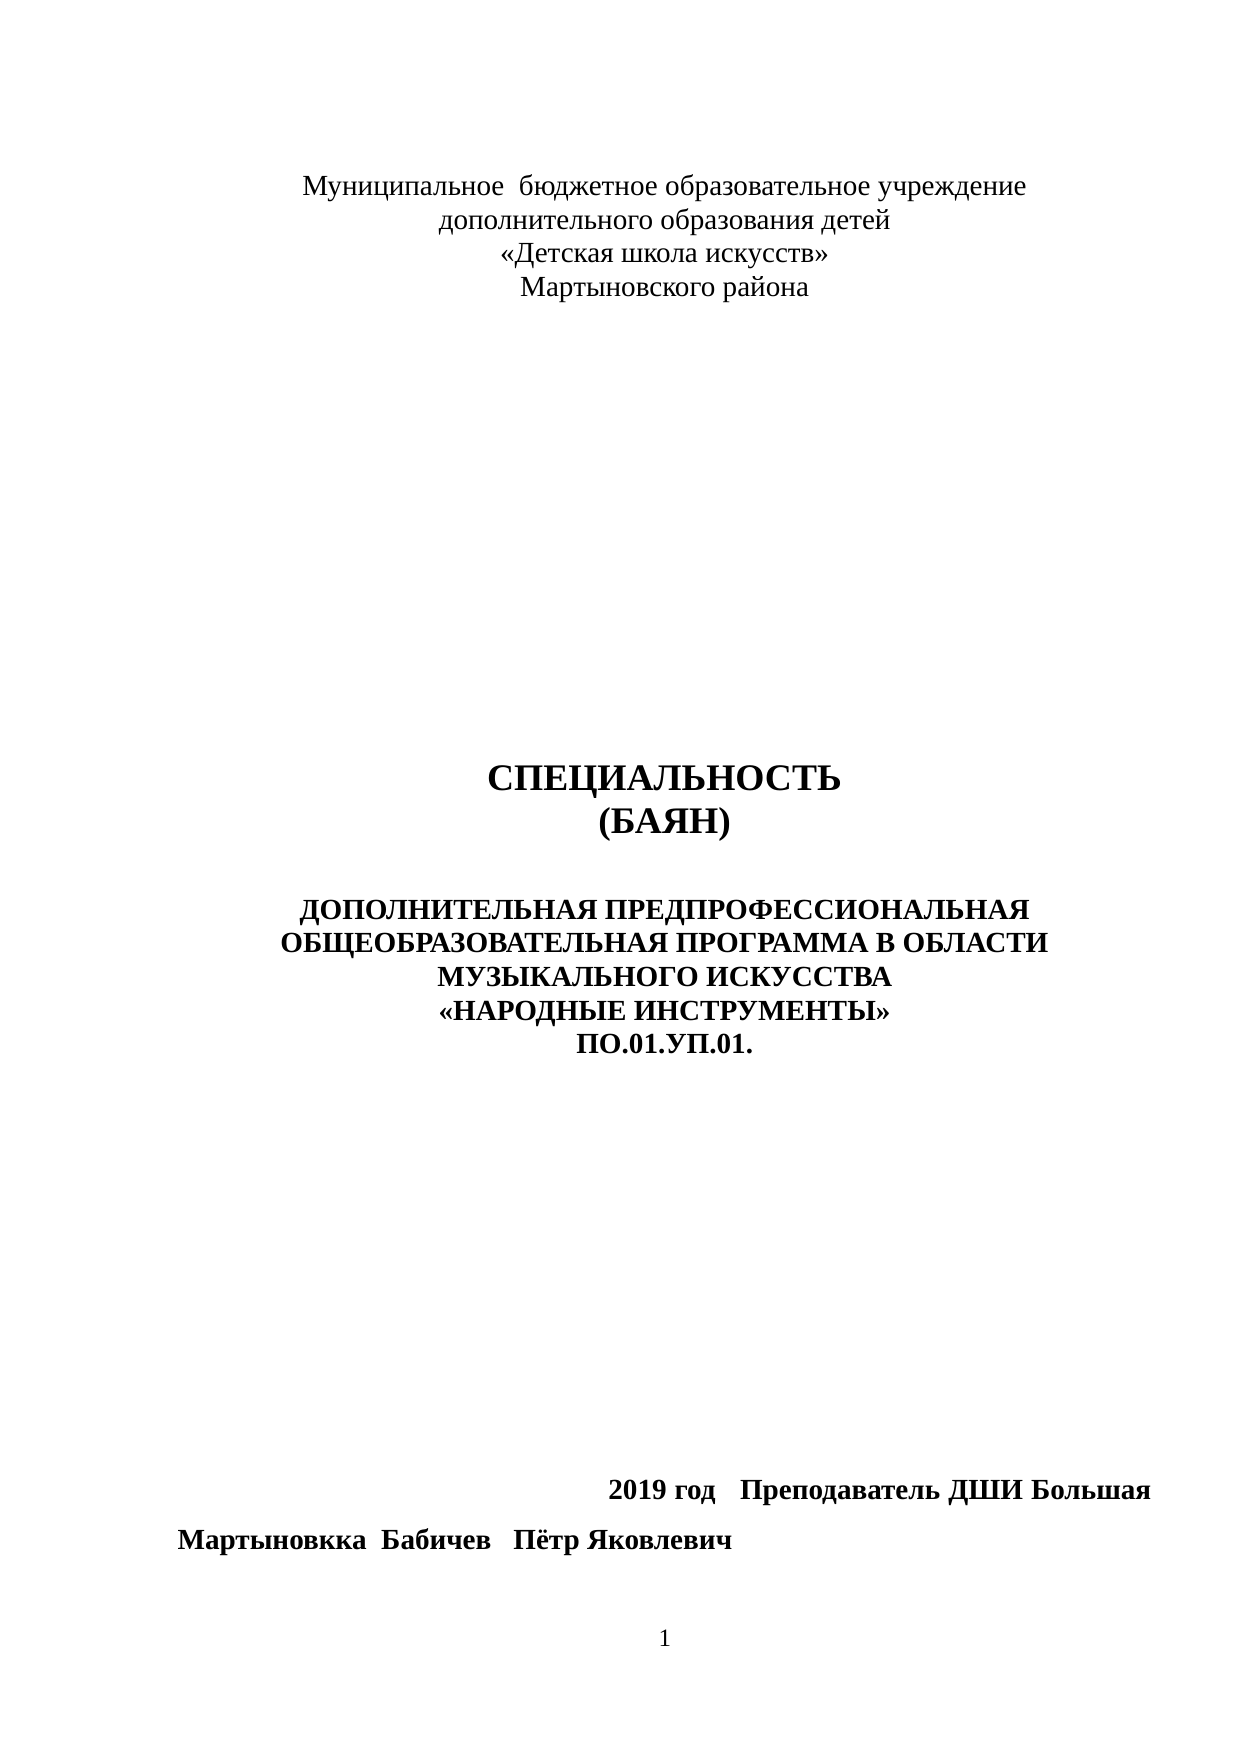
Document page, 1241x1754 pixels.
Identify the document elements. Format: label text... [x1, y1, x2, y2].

text ОБЩЕОБРАЗОВАТЕЛЬНАЯ ПРОГРАММА В ОБЛАСТИ [177, 926, 1152, 959]
text Муниципальное бюджетное образовательное учреждение [177, 168, 1152, 202]
text 2019 год Преподаватель ДШИ Большая Мартыновкка Бабичев Пётр Яковлевич [177, 1472, 1152, 1556]
text «НАРОДНЫЕ ИНСТРУМЕНТЫ» [177, 993, 1152, 1026]
text Мартыновского района [177, 269, 1152, 303]
text дополнительного образования детей [177, 202, 1152, 236]
text «Детская школа искусств» [177, 236, 1152, 269]
text (БАЯН) [177, 798, 1152, 842]
text ПО.01.УП.01. [177, 1026, 1152, 1060]
text МУЗЫКАЛЬНОГО ИСКУССТВА [177, 959, 1152, 993]
text ДОПОЛНИТЕЛЬНАЯ ПРЕДПРОФЕССИОНАЛЬНАЯ [177, 892, 1152, 926]
text СПЕЦИАЛЬНОСТЬ [177, 755, 1152, 798]
